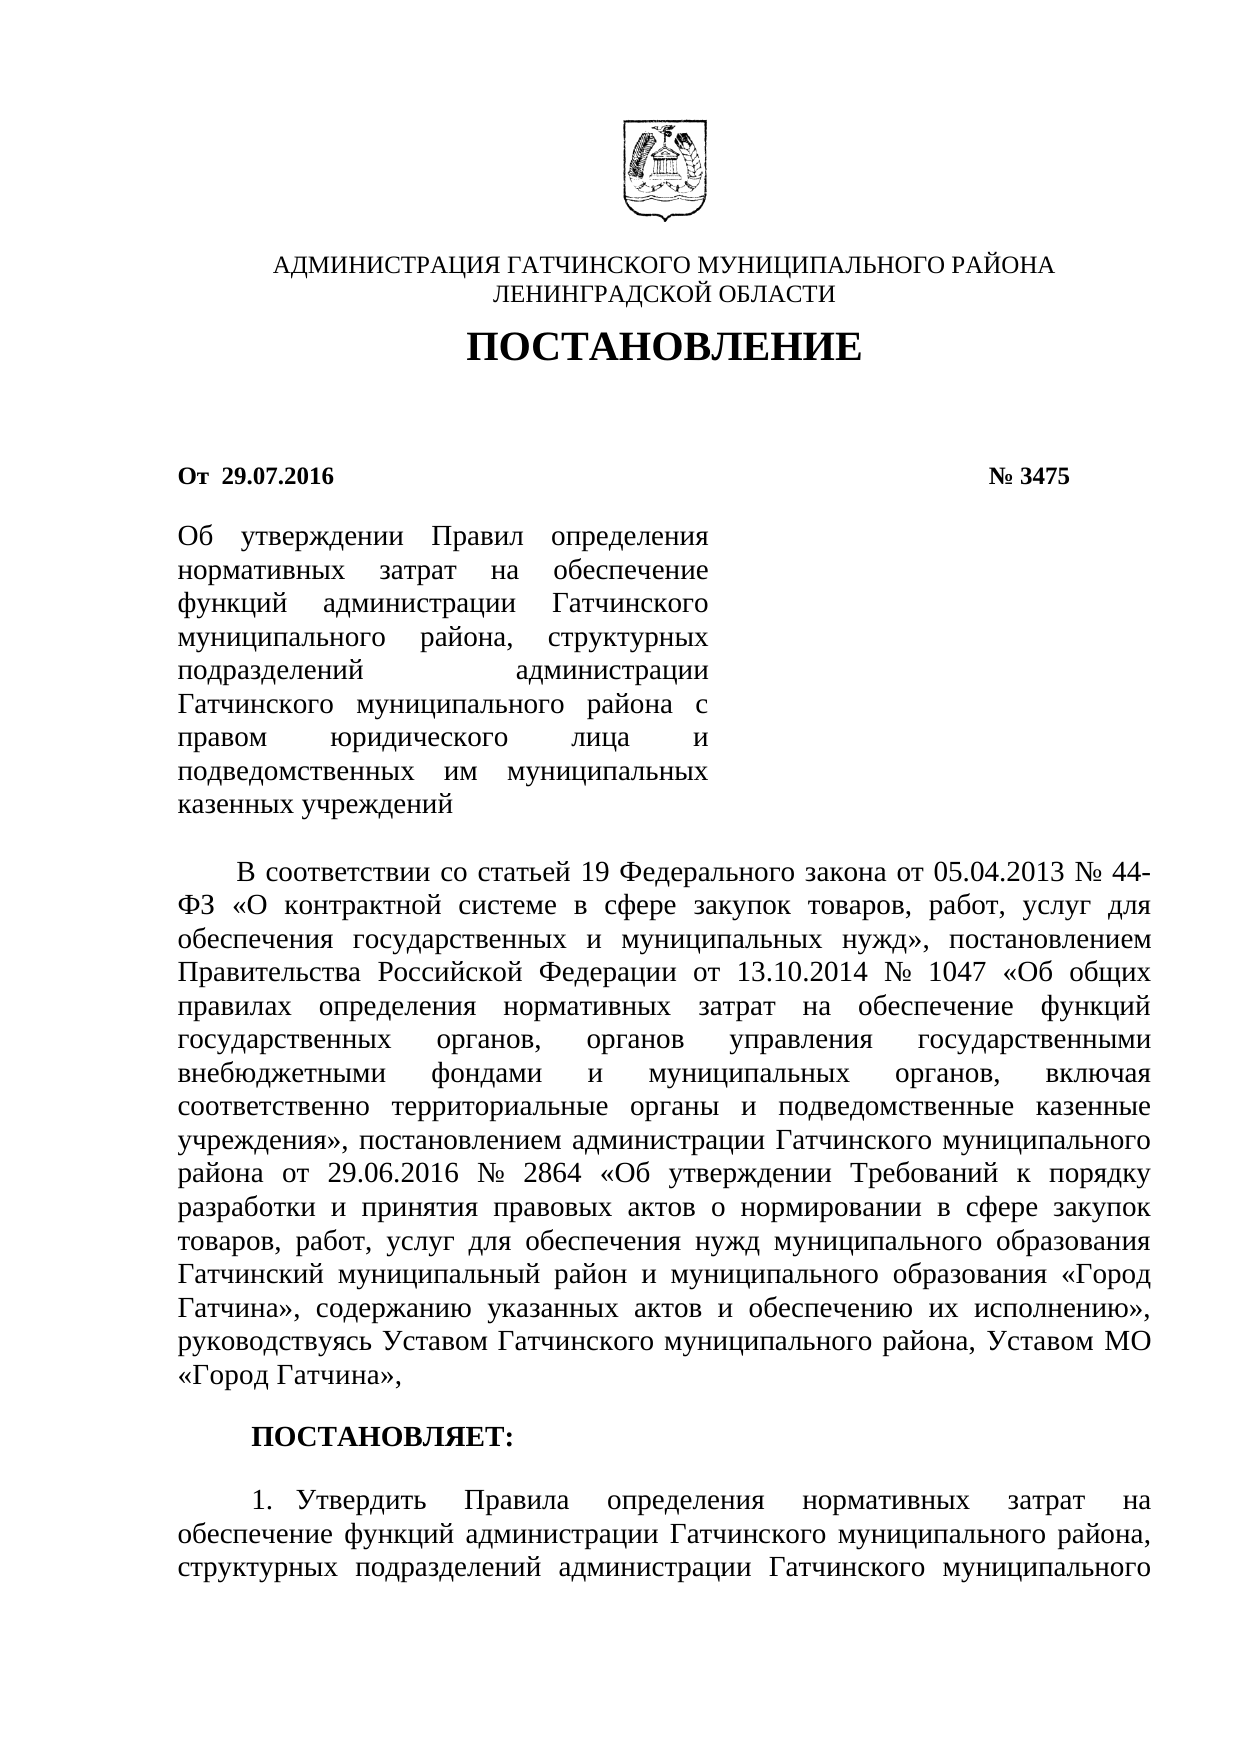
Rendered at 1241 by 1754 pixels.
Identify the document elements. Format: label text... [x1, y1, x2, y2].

text В соответствии со статьей 19 Федерального закона от 05.04.2013 № 44-ФЗ «О контрактной системе в сфере закупок товаров, работ, услуг для обеспечения государственных и муниципальных нужд», постановлением Правительства Российской Федерации от 13.10.2014 № 1047 «Об общих правилах определения нормативных затрат на обеспечение функций государственных органов, органов управления государственными внебюджетными фондами и муниципальных органов, включая соответственно территориальные органы и подведомственные казенные учреждения», постановлением администрации Гатчинского муниципального района от 29.06.2016 № 2864 «Об утверждении Требований к порядку разработки и принятия правовых актов о нормировании в сфере закупок товаров, работ, услуг для обеспечения нужд муниципального образования Гатчинский муниципальный район и муниципального образования «Город Гатчина», содержанию указанных актов и обеспечению их исполнению», руководствуясь Уставом Гатчинского муниципального района, Уставом МО «Город Гатчина», [177, 854, 1152, 1390]
text От 29.07.2016 № 3475 [177, 461, 1152, 489]
picture [621, 118, 708, 222]
text Об утверждении Правил определения нормативных затрат на обеспечение функций администрации Гатчинского муниципального района, структурных подразделений администрации Гатчинского муниципального района с правом юридического лица и подведомственных им муниципальных казенных учреждений [177, 518, 709, 820]
text ПОСТАНОВЛЯЕТ: [177, 1419, 1152, 1453]
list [177, 1482, 1152, 1583]
text АДМИНИСТРАЦИЯ ГАТЧИНСКОГО МУНИЦИПАЛЬНОГО РАЙОНА [177, 250, 1152, 279]
text ПОСТАНОВЛЕНИЕ [177, 322, 1152, 370]
text ЛЕНИНГРАДСКОЙ ОБЛАСТИ [177, 279, 1152, 307]
